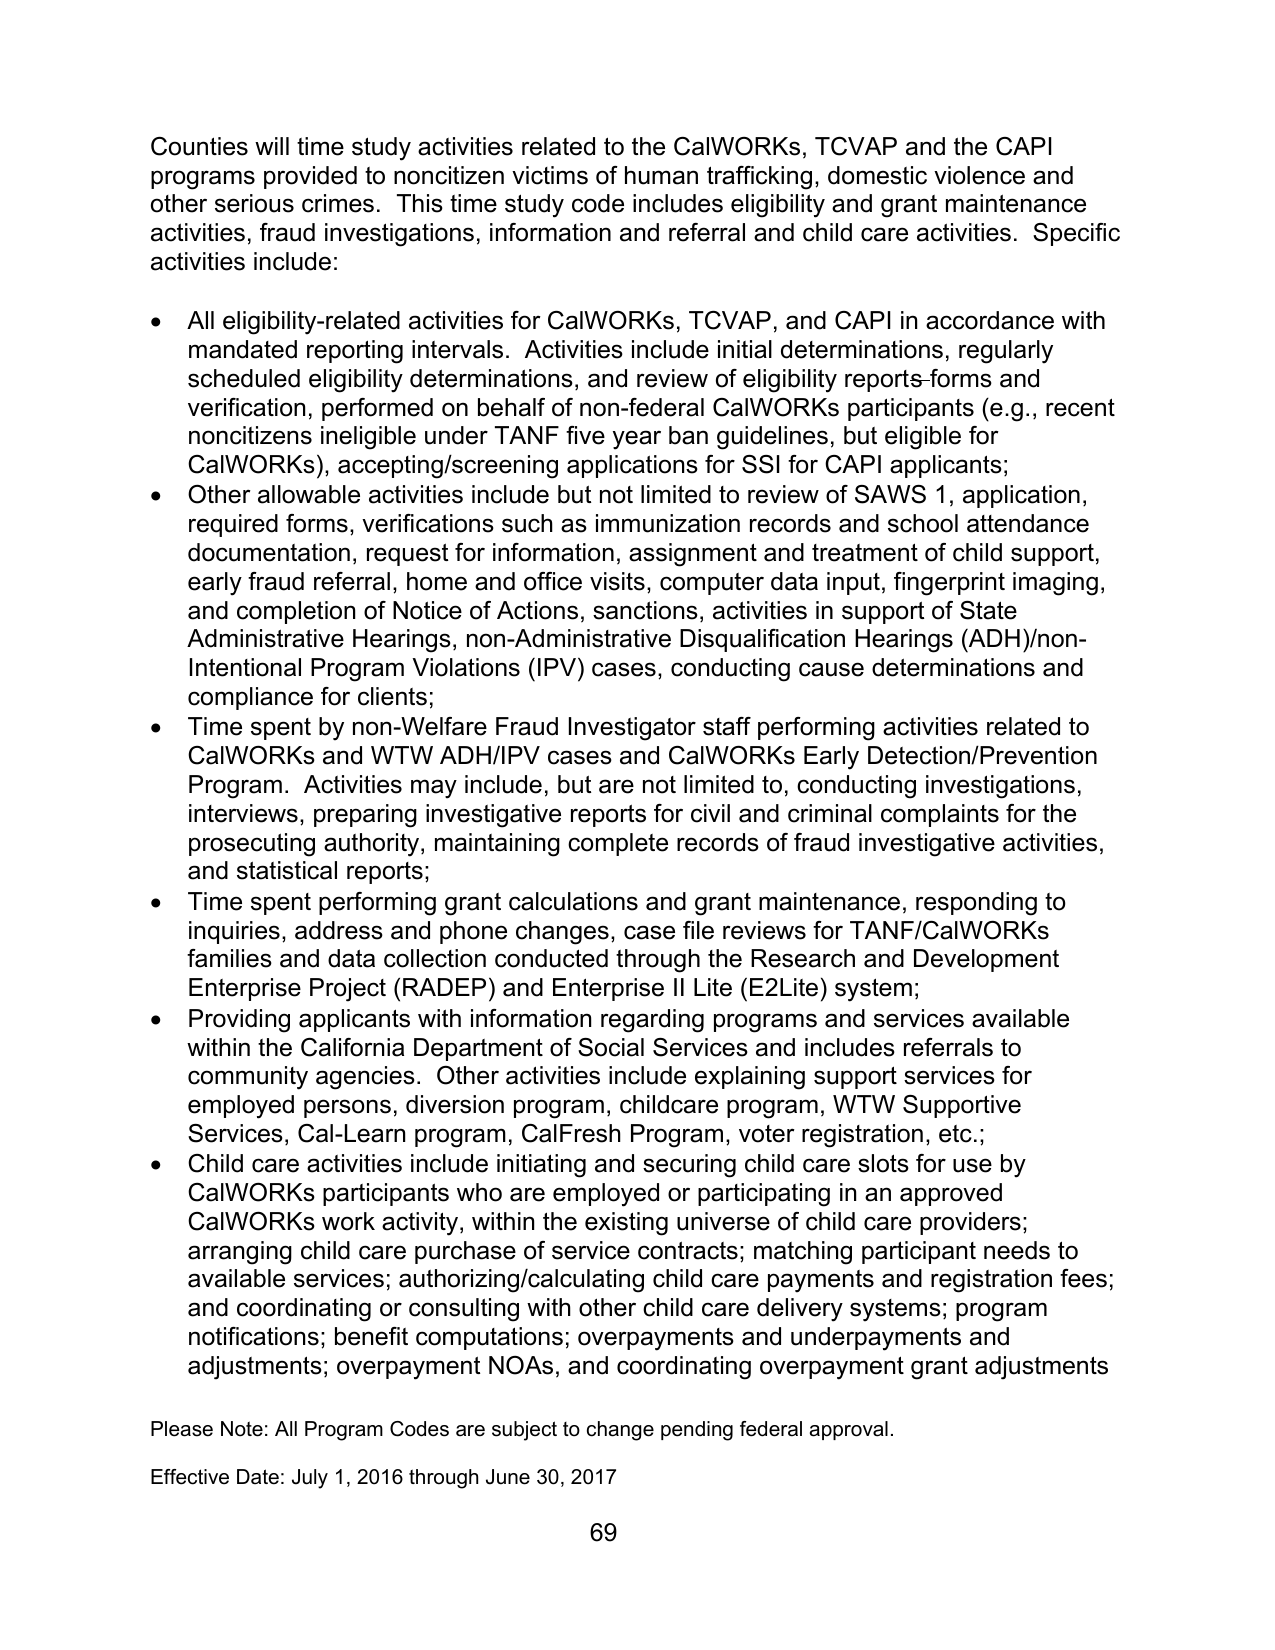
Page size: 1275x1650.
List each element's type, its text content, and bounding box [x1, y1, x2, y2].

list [150, 1148, 1117, 1379]
list All eligibility-related activities for CalWORKs, TCVAP, and CAPI in accordance with mandated reporting intervals. Activities include initial determinations, regularly scheduled eligibility determinations, and review of eligibility reports forms and verification, performed on behalf of non-federal CalWORKs participants (e.g., recent noncitizens ineligible under TANF five year ban guidelines, but eligible for CalWORKs), accepting/screening applications for SSI for CAPI applicants; [150, 304, 1117, 479]
list Providing applicants with information regarding programs and services available within the California Department of Social Services and includes referrals to community agencies. Other activities include explaining support services for employed persons, diversion program, childcare program, WTW Supportive Services, Cal-Learn program, CalFresh Program, voter registration, etc.; [150, 1002, 1117, 1148]
text Counties will time study activities related to the CalWORKs, TCVAP and the CAPI programs provided to noncitizen victims of human trafficking, domestic violence and other serious crimes. This time study code includes eligibility and grant maintenance activities, fraud investigations, information and referral and child care activities. Specific activities include: [150, 132, 1125, 276]
list Time spent performing grant calculations and grant maintenance, responding to inquiries, address and phone changes, case file reviews for TANF/CalWORKs families and data collection conducted through the Research and Development Enterprise Project (RADEP) and Enterprise II Lite (E2Lite) system; [150, 885, 1117, 1002]
list Time spent by non-Welfare Fraud Investigator staff performing activities related to CalWORKs and WTW ADH/IPV cases and CalWORKs Early Detection/Prevention Program. Activities may include, but are not limited to, conducting investigations, interviews, preparing investigative reports for civil and criminal complaints for the prosecuting authority, maintaining complete records of fraud investigative activities, and statistical reports; [150, 711, 1117, 885]
list Other allowable activities include but not limited to review of SAWS 1, application, required forms, verifications such as immunization records and school attendance documentation, request for information, assignment and treatment of child support, early fraud referral, home and office visits, computer data input, fingerprint imaging, and completion of Notice of Actions, sanctions, activities in support of State Administrative Hearings, non-Administrative Disqualification Hearings (ADH)/non-Intentional Program Violations (IPV) cases, conducting cause determinations and compliance for clients; [150, 479, 1117, 711]
